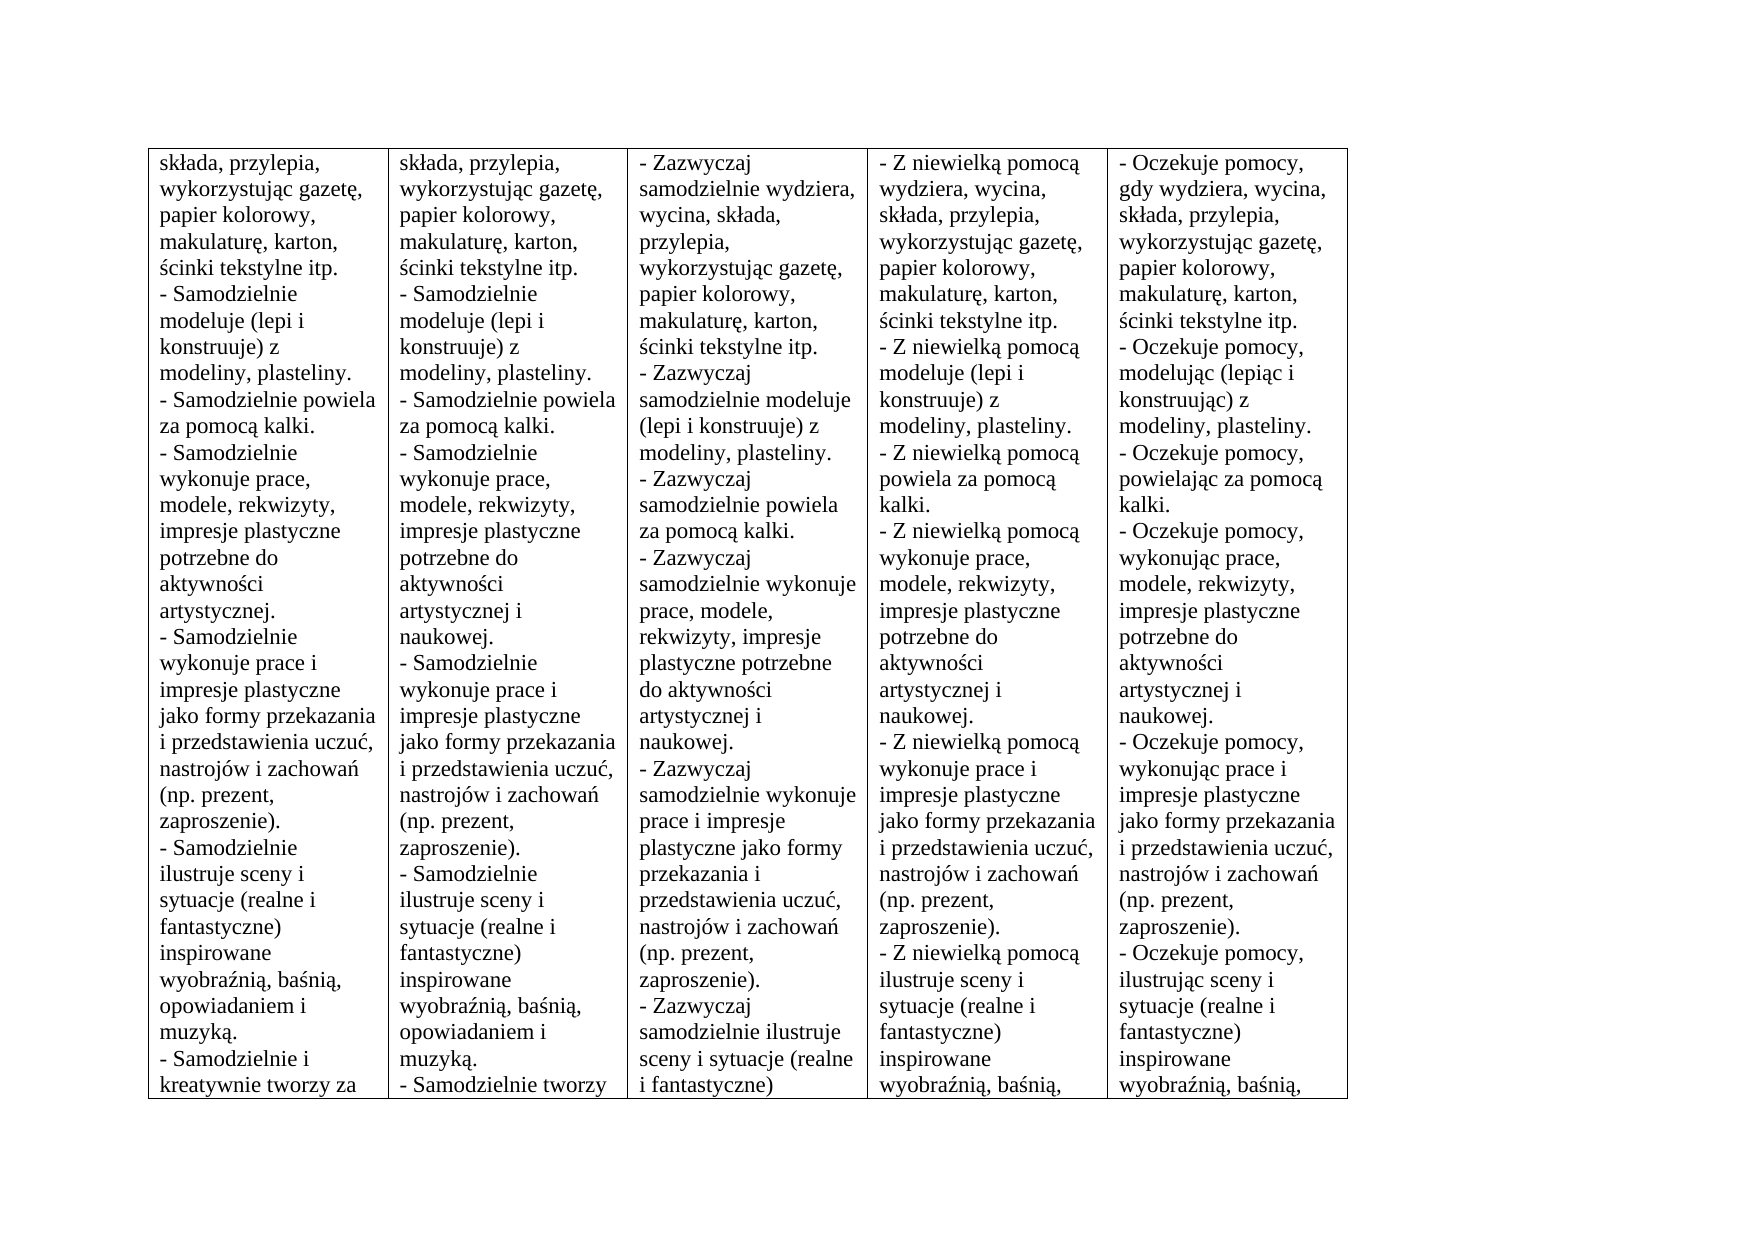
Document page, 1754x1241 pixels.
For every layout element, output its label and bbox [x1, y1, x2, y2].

table_cell [1108, 149, 1347, 1097]
table_cell [628, 149, 867, 1097]
table_cell [149, 149, 388, 1097]
table_cell [868, 149, 1107, 1097]
table_cell [389, 149, 627, 1097]
